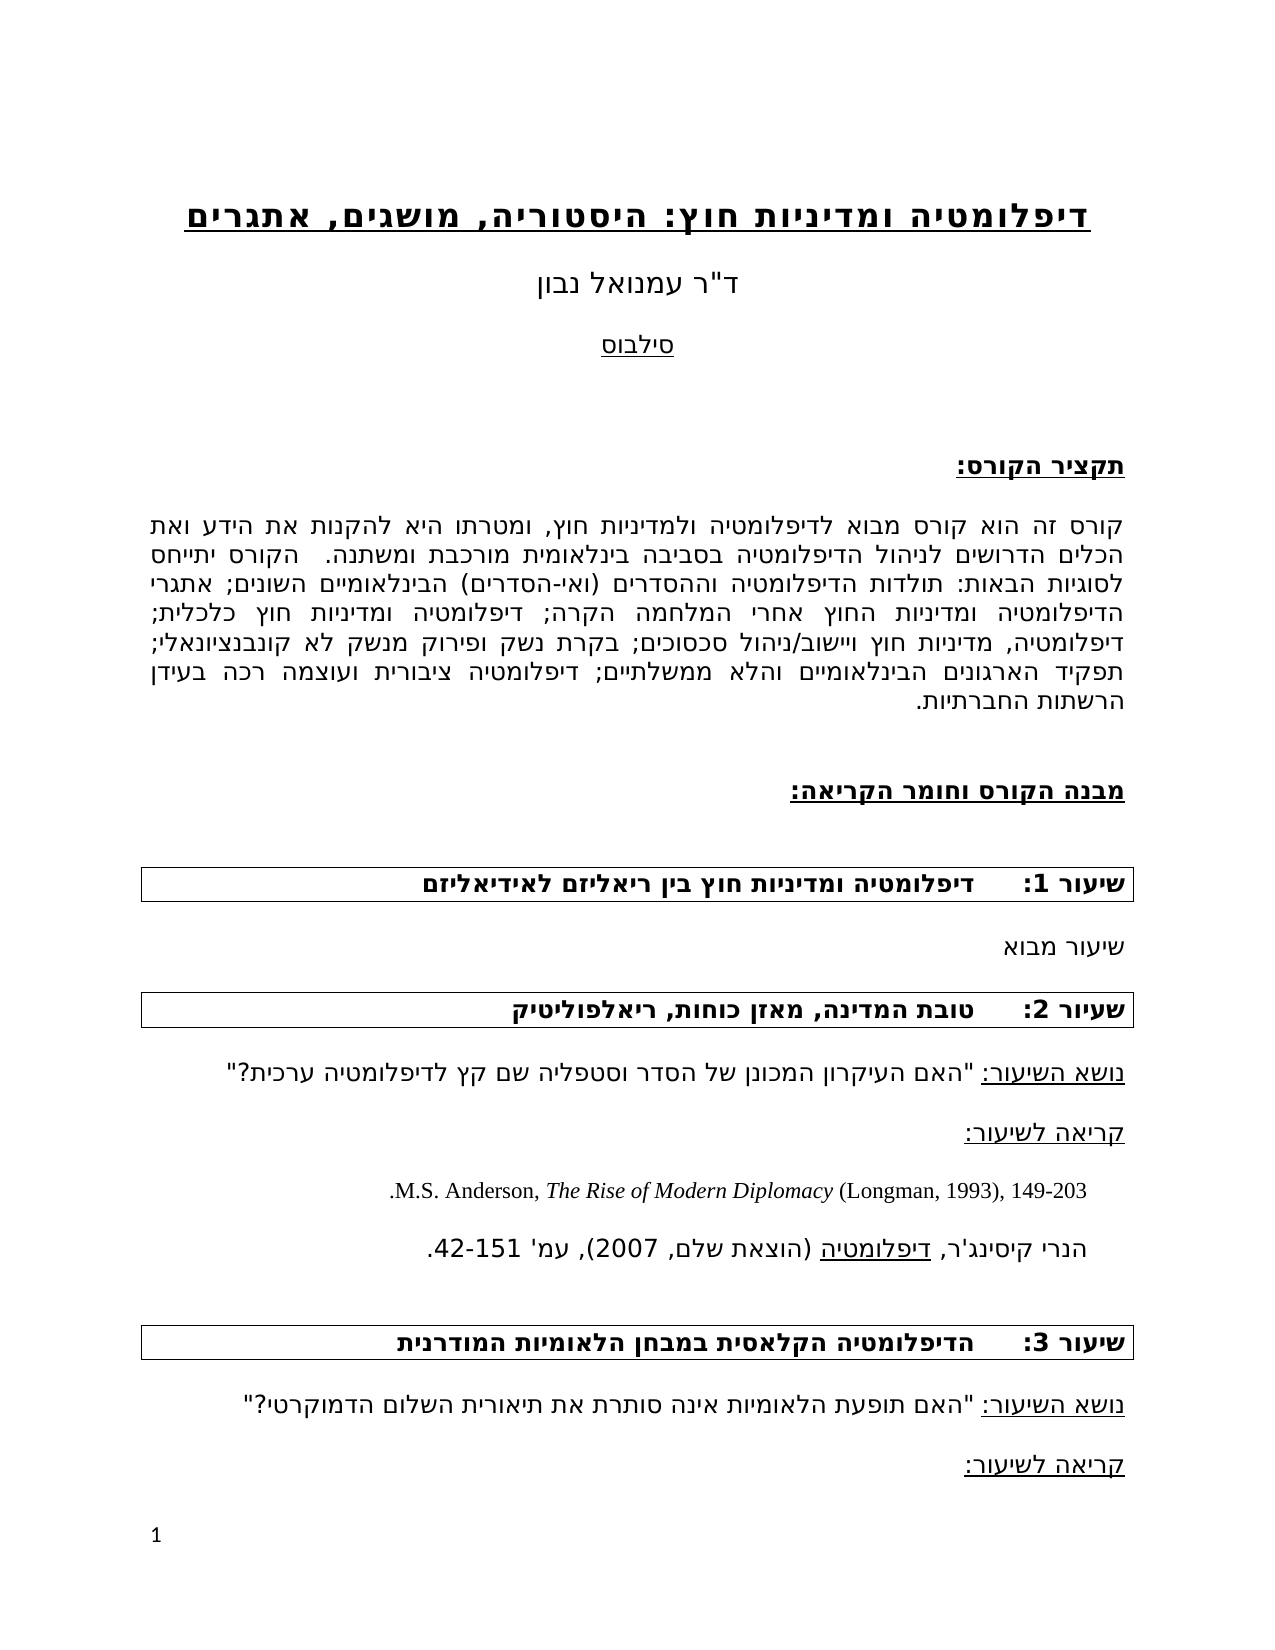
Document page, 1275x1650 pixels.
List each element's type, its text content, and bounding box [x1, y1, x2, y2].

text ד"ר עמנואל נבון [150, 266, 1125, 300]
text שיעור 3: הדיפלומטיה הקלאסית במבחן הלאומיות המודרנית [142, 1326, 1133, 1359]
text M.S. Anderson, The Rise of Modern Diplomacy (Longman, 1993), 149-203. [150, 1177, 1087, 1204]
text הנרי קיסינג'ר, דיפלומטיה (הוצאת שלם, 2007), עמ' 42-151. [150, 1234, 1087, 1263]
text נושא השיעור: "האם תופעת הלאומיות אינה סותרת את תיאורית השלום הדמוקרטי?" [150, 1391, 1125, 1420]
text שיעור מבוא [150, 932, 1125, 962]
text קריאה לשיעור: [150, 1450, 1125, 1479]
text דיפלומטיה ומדיניות חוץ: היסטוריה, מושגים, אתגרים [150, 197, 1125, 236]
text שיעור 1: דיפלומטיה ומדיניות חוץ בין ריאליזם לאידיאליזם [142, 868, 1133, 901]
text תקציר הקורס: [150, 451, 1125, 481]
text סילבוס [150, 331, 1125, 360]
text נושא השיעור: "האם העיקרון המכונן של הסדר וסטפליה שם קץ לדיפלומטיה ערכית?" [150, 1058, 1125, 1087]
text מבנה הקורס וחומר הקריאה: [150, 776, 1125, 806]
text שעיור 2: טובת המדינה, מאזן כוחות, ריאלפוליטיק [142, 993, 1133, 1027]
text קריאה לשיעור: [150, 1118, 1125, 1147]
text קורס זה הוא קורס מבוא לדיפלומטיה ולמדיניות חוץ, ומטרתו היא להקנות את הידע ואת הכלים הדרושים לניהול הדיפלומטיה בסביבה בינלאומית מורכבת ומשתנה. הקורס יתייחס לסוגיות הבאות: תולדות הדיפלומטיה וההסדרים (ואי-הסדרים) הבינלאומיים השונים; אתגרי הדיפלומטיה ומדיניות החוץ אחרי המלחמה הקרה; דיפלומטיה ומדיניות חוץ כלכלית; דיפלומטיה, מדיניות חוץ ויישוב/ניהול סכסוכים; בקרת נשק ופירוק מנשק לא קונבנציונאלי; תפקיד הארגונים הבינלאומיים והלא ממשלתיים; דיפלומטיה ציבורית ועוצמה רכה בעידן הרשתות החברתיות. [150, 511, 1125, 715]
